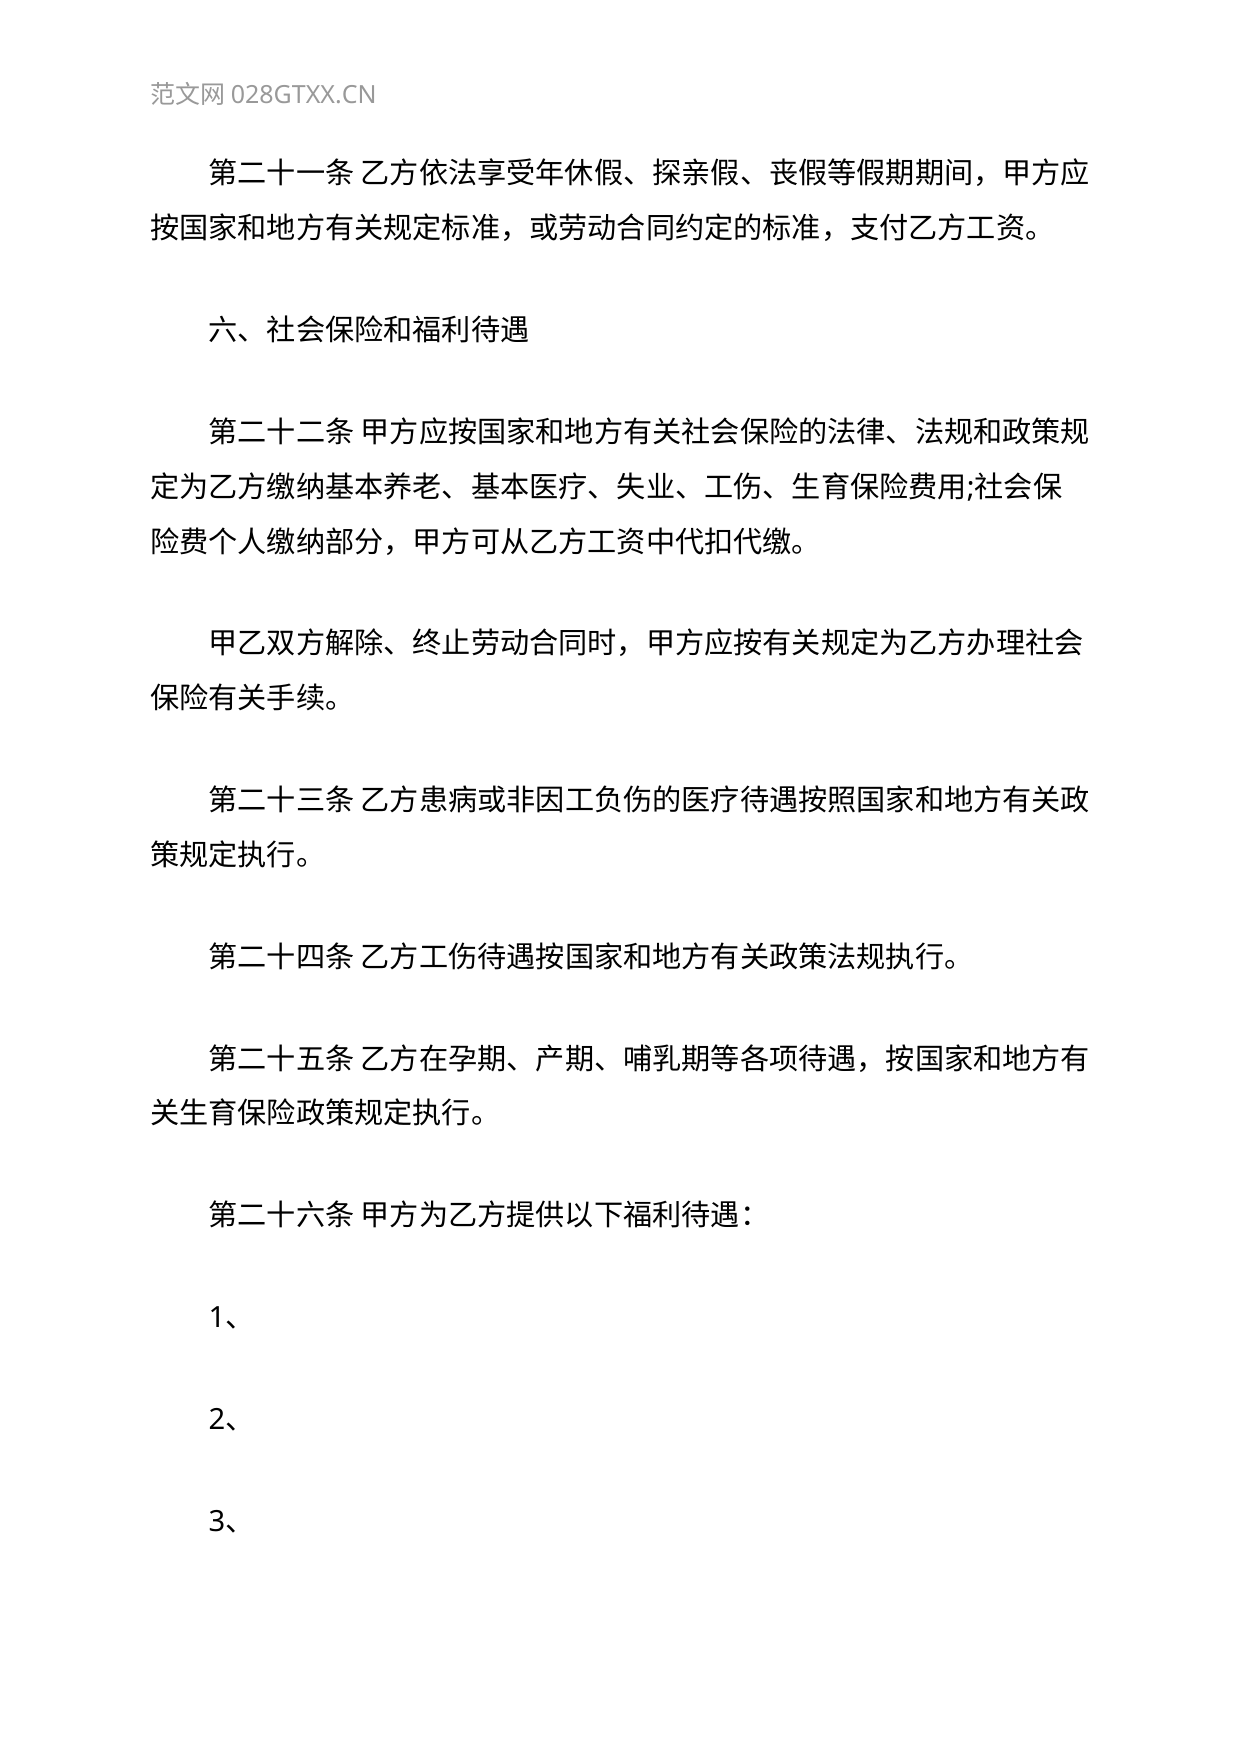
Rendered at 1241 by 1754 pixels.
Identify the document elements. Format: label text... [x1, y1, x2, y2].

text 2、 [150, 1396, 1090, 1438]
text 第二十五条 乙方在孕期、产期、哺乳期等各项待遇，按国家和地方有关生育保险政策规定执行。 [150, 1035, 1090, 1132]
text 甲乙双方解除、终止劳动合同时，甲方应按有关规定为乙方办理社会保险有关手续。 [150, 620, 1090, 717]
text 第二十二条 甲方应按国家和地方有关社会保险的法律、法规和政策规定为乙方缴纳基本养老、基本医疗、失业、工伤、生育保险费用;社会保险费个人缴纳部分，甲方可从乙方工资中代扣代缴。 [150, 408, 1090, 561]
text 第二十六条 甲方为乙方提供以下福利待遇： [150, 1192, 1090, 1234]
text 3、 [150, 1498, 1090, 1540]
text 第二十一条 乙方依法享受年休假、探亲假、丧假等假期期间，甲方应按国家和地方有关规定标准，或劳动合同约定的标准，支付乙方工资。 [150, 150, 1090, 247]
text 六、社会保险和福利待遇 [150, 307, 1090, 349]
text 1、 [150, 1294, 1090, 1336]
text 第二十三条 乙方患病或非因工负伤的医疗待遇按照国家和地方有关政策规定执行。 [150, 777, 1090, 874]
text 第二十四条 乙方工伤待遇按国家和地方有关政策法规执行。 [150, 933, 1090, 976]
